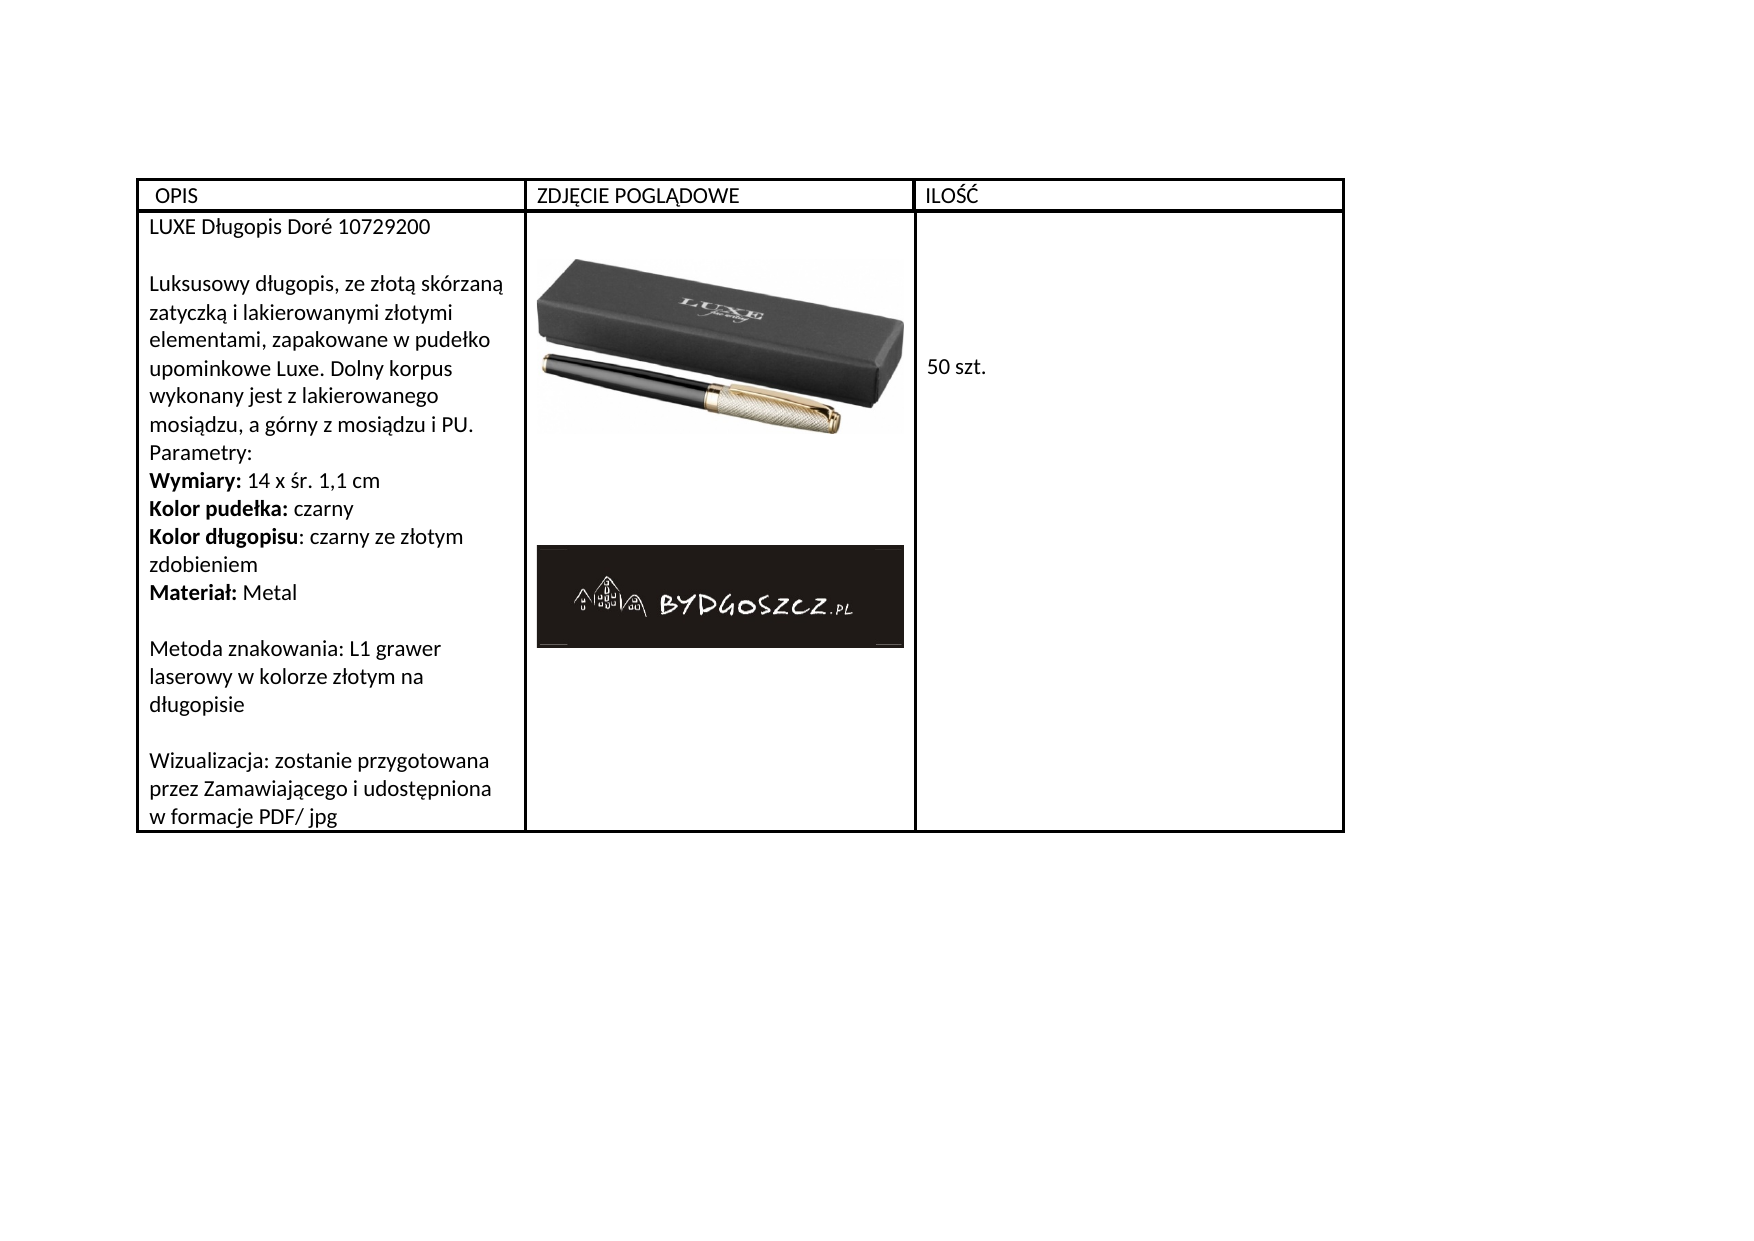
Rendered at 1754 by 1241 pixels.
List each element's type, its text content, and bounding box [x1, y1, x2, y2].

table_header ZDJĘCIE POGLĄDOWE [527, 181, 912, 209]
table_cell [527, 213, 914, 830]
table_cell 50 szt. [917, 213, 1342, 830]
table_header ILOŚĆ [916, 181, 1342, 209]
picture [536, 545, 904, 648]
table_cell LUXE Długopis Doré 10729200 Luksusowy długopis, ze złotą skórzaną zatyczką i lakierowanymi złotymi elementami, zapakowane w pudełko upominkowe Luxe. Dolny korpus wykonany jest z lakierowanego mosiądzu, a górny z mosiądzu i PU. Parametry: Wymiary: 14 x śr. 1,1 cm Kolor pudełka: czarny Kolor długopisu: czarny ze złotym zdobieniem Materiał: Metal Metoda znakowania: L1 grawer laserowy w kolorze złotym na długopisie Wizualizacja: zostanie przygotowana przez Zamawiającego i udostępniona w formacje PDF/ jpg [139, 213, 524, 830]
table_header OPIS [139, 181, 524, 209]
picture [536, 259, 904, 434]
